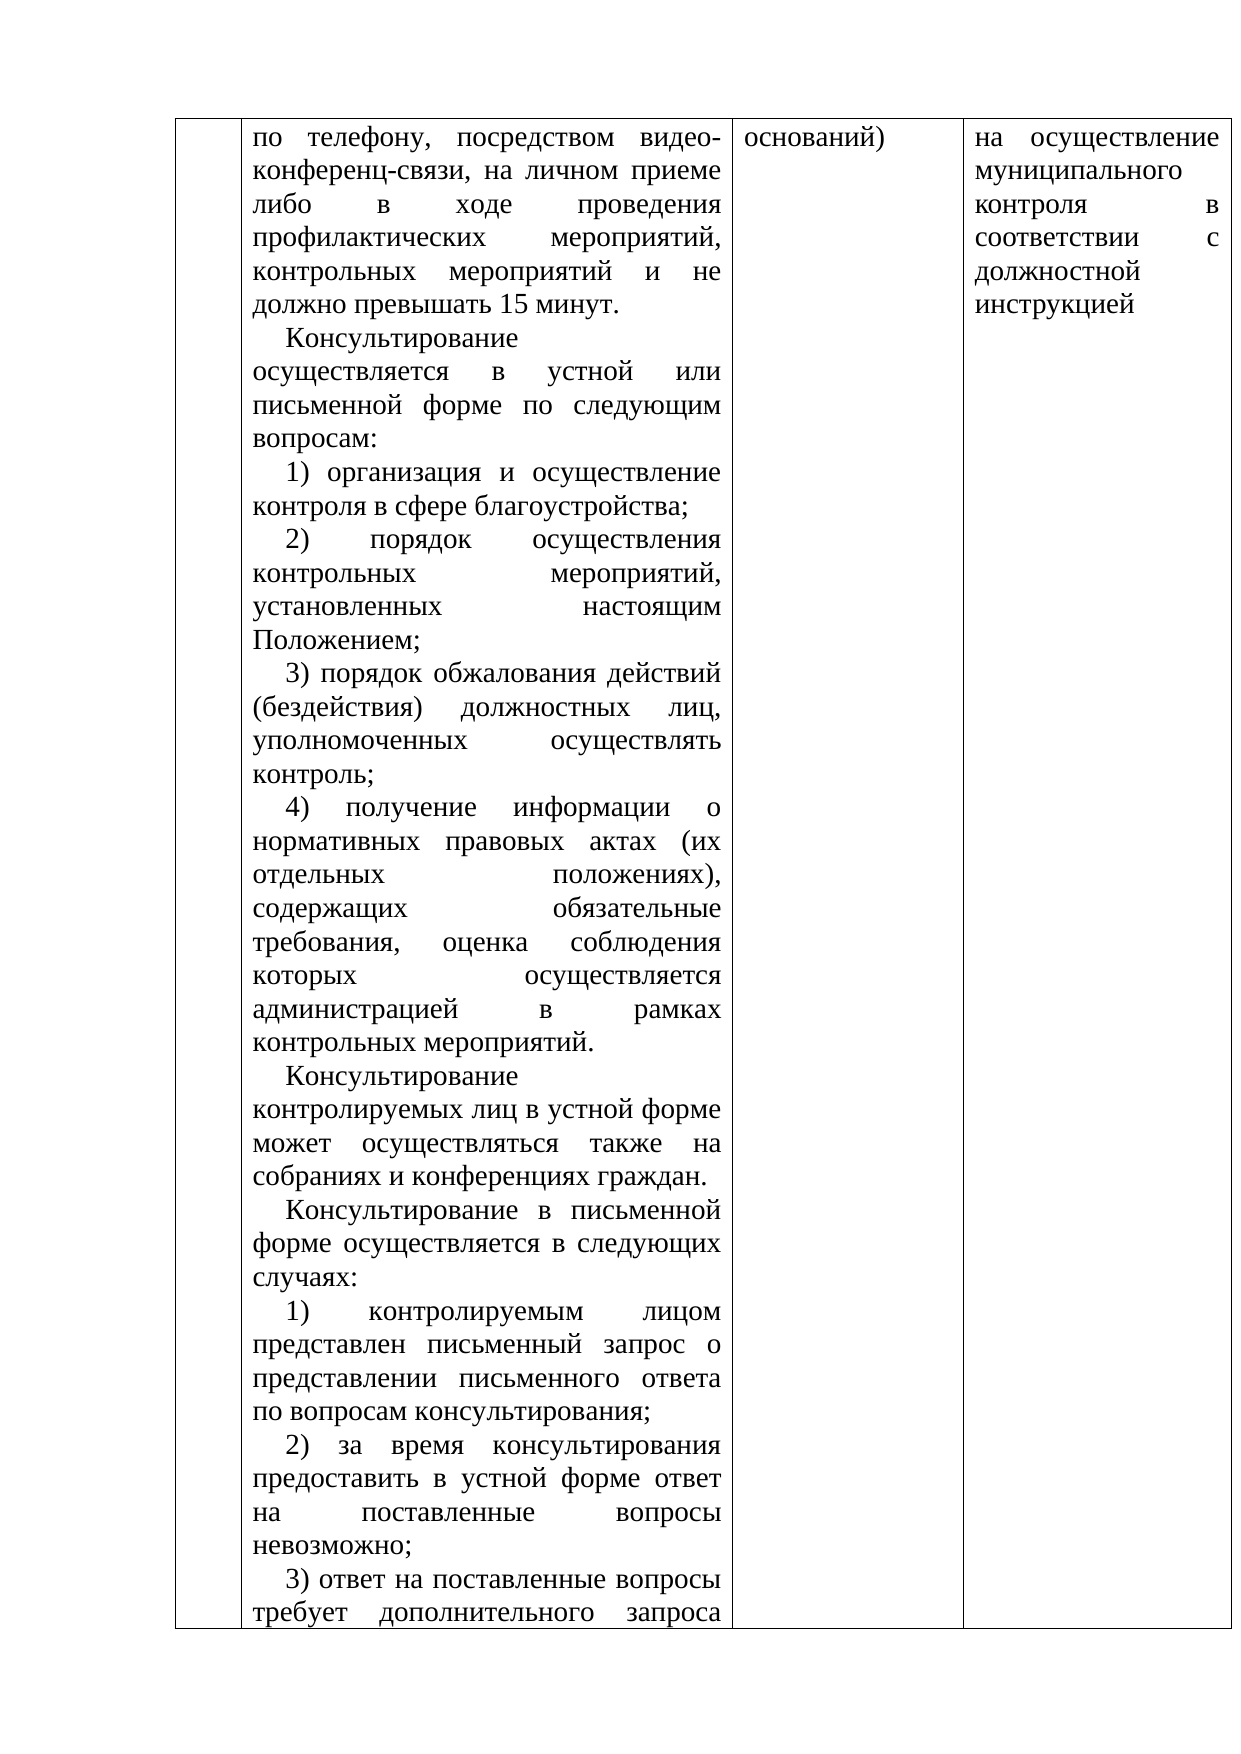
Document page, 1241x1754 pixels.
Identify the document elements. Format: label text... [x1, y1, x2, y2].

table_cell 2 [176, 119, 241, 1628]
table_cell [733, 119, 963, 1628]
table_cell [964, 119, 1231, 1628]
